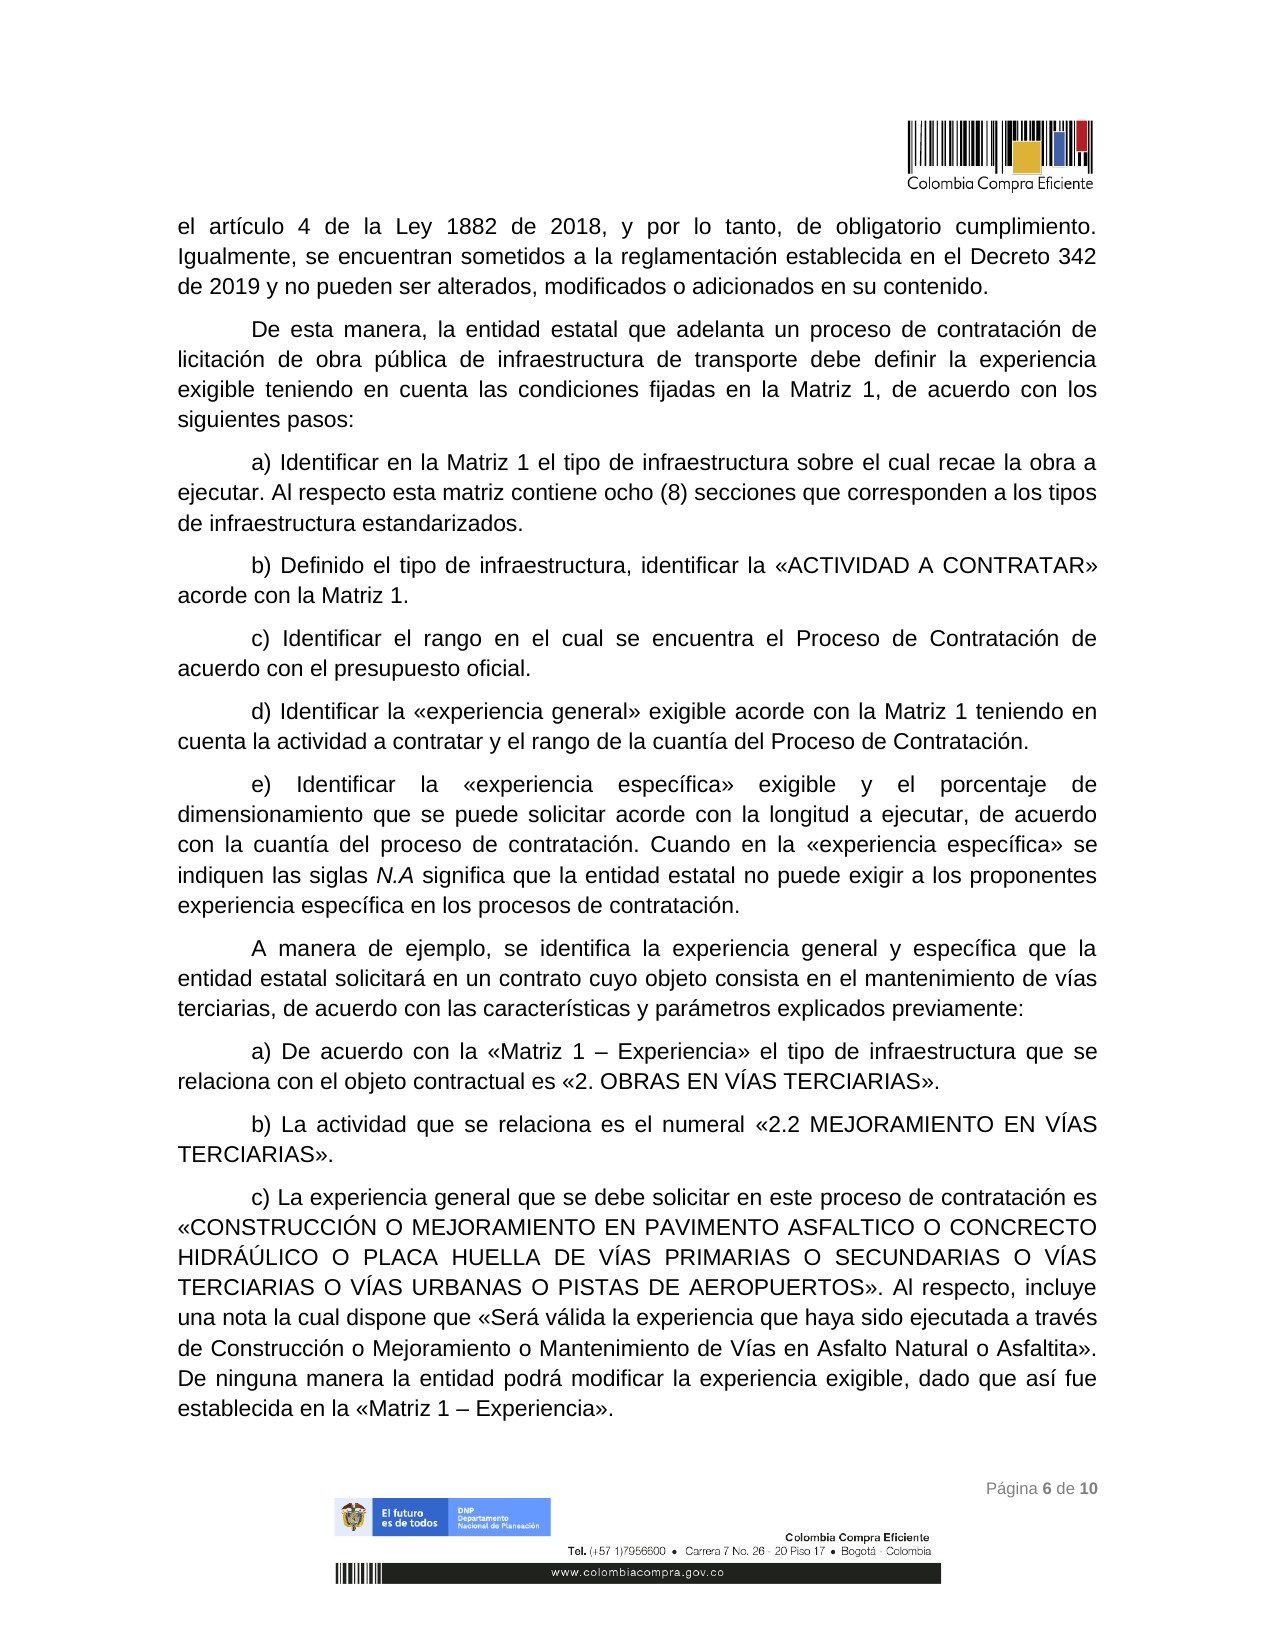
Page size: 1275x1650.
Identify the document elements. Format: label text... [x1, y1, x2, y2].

text De esta manera, la entidad estatal que adelanta un proceso de contratación de licitación de obra pública de infraestructura de transporte debe definir la experiencia exigible teniendo en cuenta las condiciones fijadas en la Matriz 1, de acuerdo con los siguientes pasos: [177, 316, 1098, 433]
text e) Identificar la «experiencia específica» exigible y el porcentaje de dimensionamiento que se puede solicitar acorde con la longitud a ejecutar, de acuerdo con la cuantía del proceso de contratación. Cuando en la «experiencia específica» se indiquen las siglas N.A significa que la entidad estatal no puede exigir a los proponentes experiencia específica en los procesos de contratación. [177, 771, 1098, 918]
picture [899, 114, 1099, 196]
text d) Identificar la «experiencia general» exigible acorde con la Matriz 1 teniendo en cuenta la actividad a contratar y el rango de la cuantía del Proceso de Contratación. [177, 698, 1098, 754]
text a) De acuerdo con la «Matriz 1 – Experiencia» el tipo de infraestructura que se relaciona con el objeto contractual es «2. OBRAS EN VÍAS TERCIARIAS». [177, 1038, 1098, 1094]
text A manera de ejemplo, se identifica la experiencia general y específica que la entidad estatal solicitará en un contrato cuyo objeto consista en el mantenimiento de vías terciarias, de acuerdo con las características y parámetros explicados previamente: [177, 934, 1098, 1021]
text a) Identificar en la Matriz 1 el tipo de infraestructura sobre el cual recae la obra a ejecutar. Al respecto esta matriz contiene ocho (8) secciones que corresponden a los tipos de infraestructura estandarizados. [177, 449, 1098, 536]
text c) La experiencia general que se debe solicitar en este proceso de contratación es «CONSTRUCCIÓN O MEJORAMIENTO EN PAVIMENTO ASFALTICO O CONCRECTO HIDRÁÚLICO O PLACA HUELLA DE VÍAS PRIMARIAS O SECUNDARIAS O VÍAS TERCIARIAS O VÍAS URBANAS O PISTAS DE AEROPUERTOS». Al respecto, incluye una nota la cual dispone que «Será válida la experiencia que haya sido ejecutada a través de Construcción o Mejoramiento o Mantenimiento de Vías en Asfalto Natural o Asfaltita». De ninguna manera la entidad podrá modificar la experiencia exigible, dado que así fue establecida en la «Matriz 1 – Experiencia». [177, 1183, 1098, 1421]
text b) Definido el tipo de infraestructura, identificar la «ACTIVIDAD A CONTRATAR» acorde con la Matriz 1. [177, 552, 1098, 609]
text c) Identificar el rango en el cual se encuentra el Proceso de Contratación de acuerdo con el presupuesto oficial. [177, 625, 1098, 682]
text b) La actividad que se relaciona es el numeral «2.2 MEJORAMIENTO EN VÍAS TERCIARIAS». [177, 1111, 1098, 1167]
